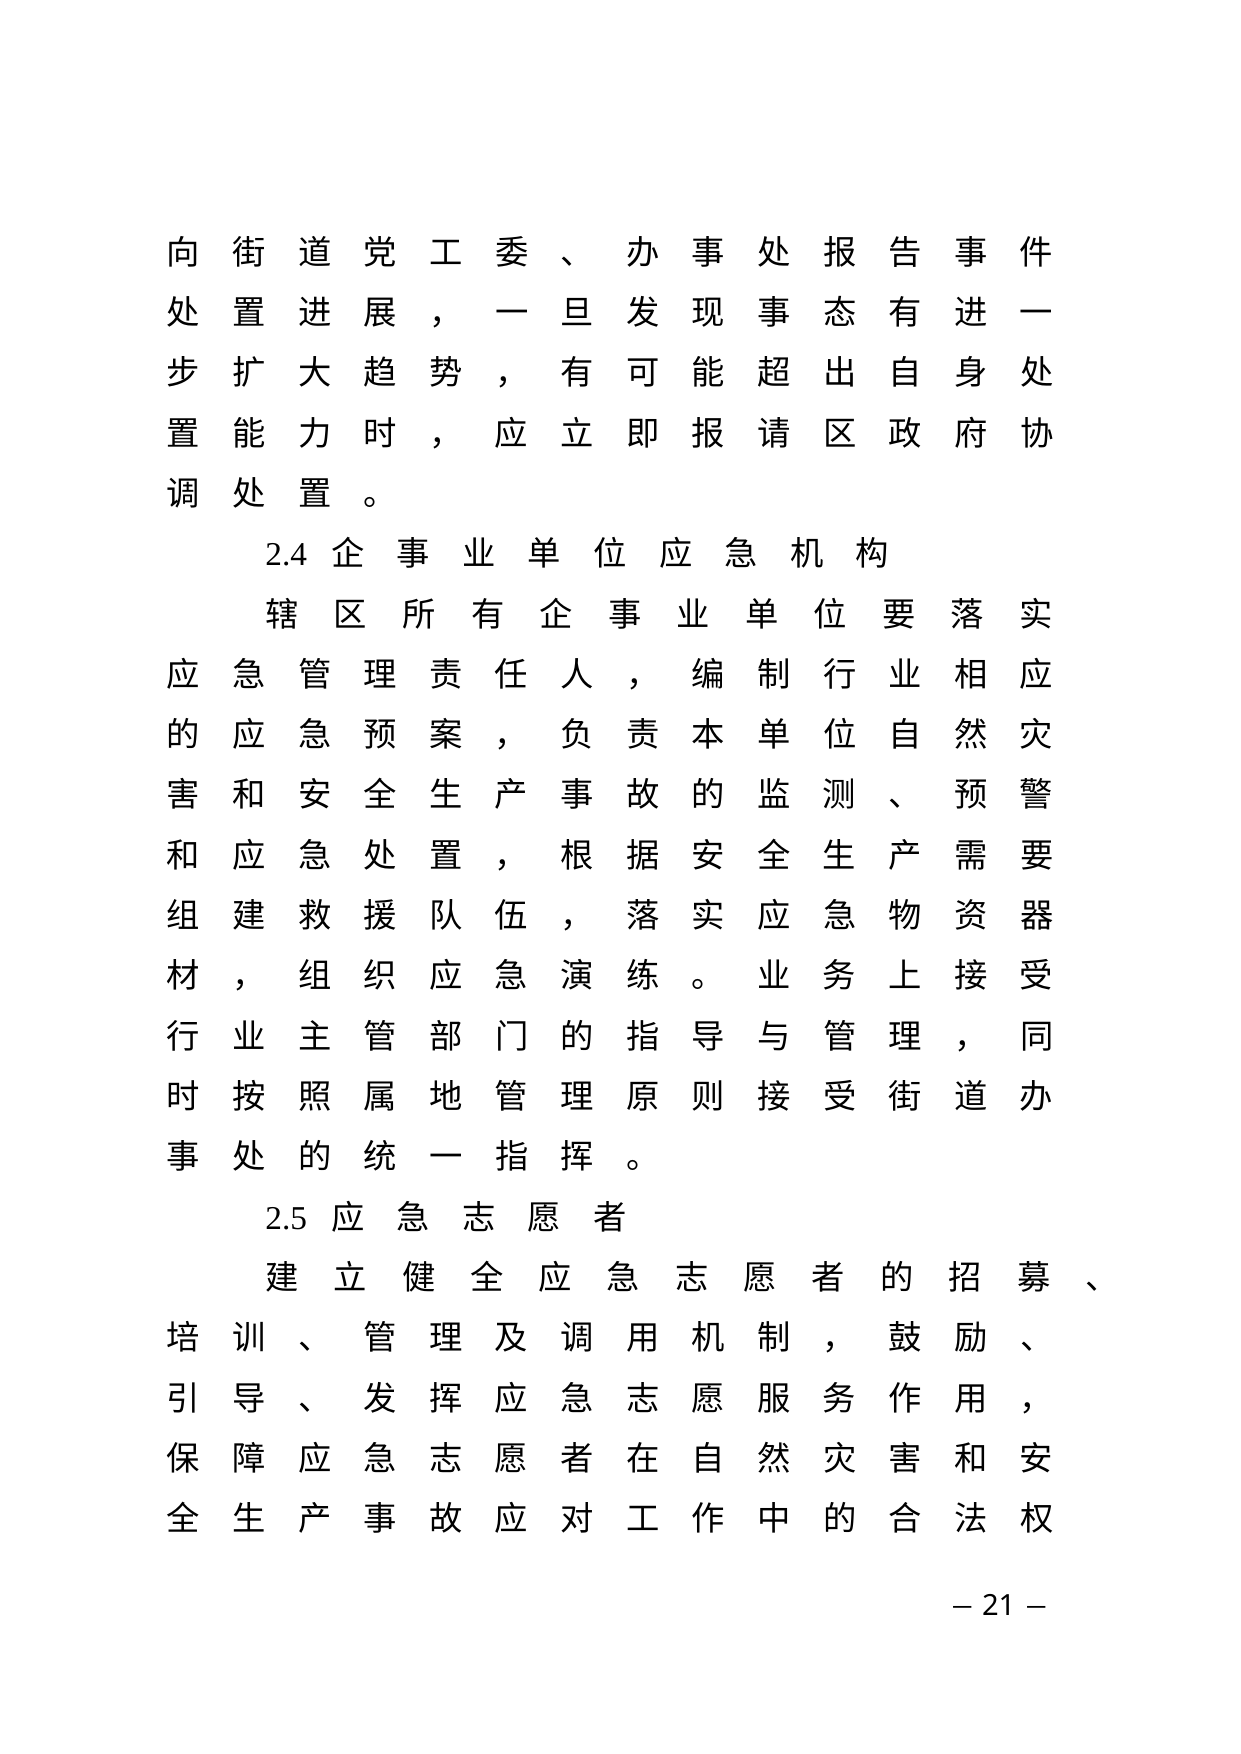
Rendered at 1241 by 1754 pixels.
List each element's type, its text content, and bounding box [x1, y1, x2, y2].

text 2.4企事业单位应急机构 [167, 521, 1085, 581]
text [167, 1245, 1085, 1546]
text 辖区所有企事业单位要落实应急管理责任人，编制行业相应的应急预案，负责本单位自然灾害和安全生产事故的监测、预警和应急处置，根据安全生产需要组建救援队伍，落实应急物资器材，组织应急演练。业务上接受行业主管部门的指导与管理，同时按照属地管理原则接受街道办事处的统一指挥。 [167, 581, 1085, 1184]
subtitle 2.5应急志愿者 [167, 1184, 1085, 1245]
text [167, 219, 1085, 521]
